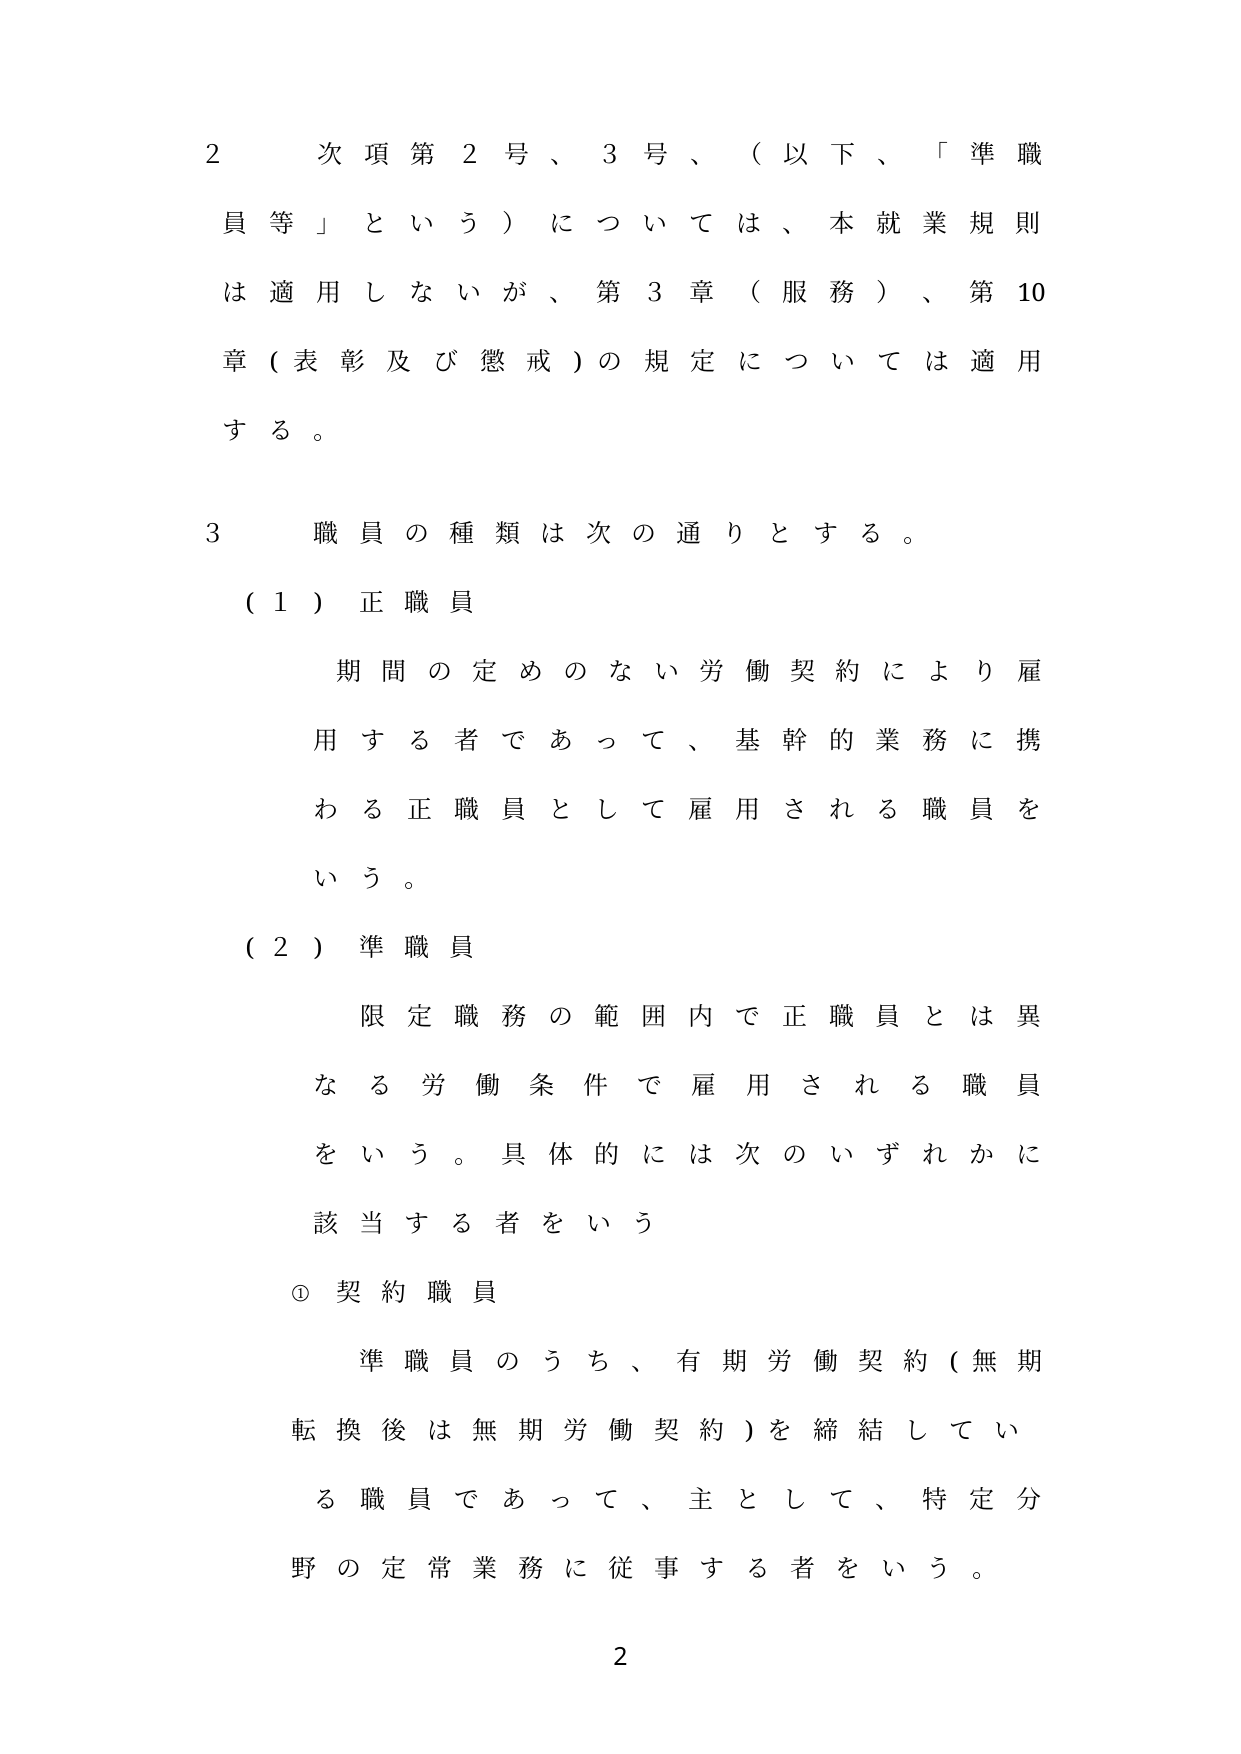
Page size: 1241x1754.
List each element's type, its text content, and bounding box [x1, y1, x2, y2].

text る職員であって、主として、特定分野の定常業務に従事する者をいう。 [291, 1463, 1063, 1601]
text 準職員のうち、有期労働契約(無期転換後は無期労働契約)を締結してい [291, 1325, 1063, 1463]
text ２ 次項第２号、３号、（以下、「準職員等」という）については、本就業規則は適用しないが、第３章（服務）、第10章(表彰及び懲戒)の規定については適用する。 [200, 118, 1063, 463]
list 契約職員 [291, 1256, 1063, 1325]
list 正職員 [245, 567, 1063, 636]
list 期間の定めのない労働契約により雇用する者であって、基幹的業務に携わる正職員として雇用される職員をいう。 [292, 636, 1063, 911]
list 準職員 [245, 911, 1063, 980]
list 限定職務の範囲内で正職員とは異なる労働条件で雇用される職員 をいう。具体的には次のいずれかに該当する者をいう [292, 980, 1063, 1256]
text ３ 職員の種類は次の通りとする。 [177, 498, 1063, 567]
